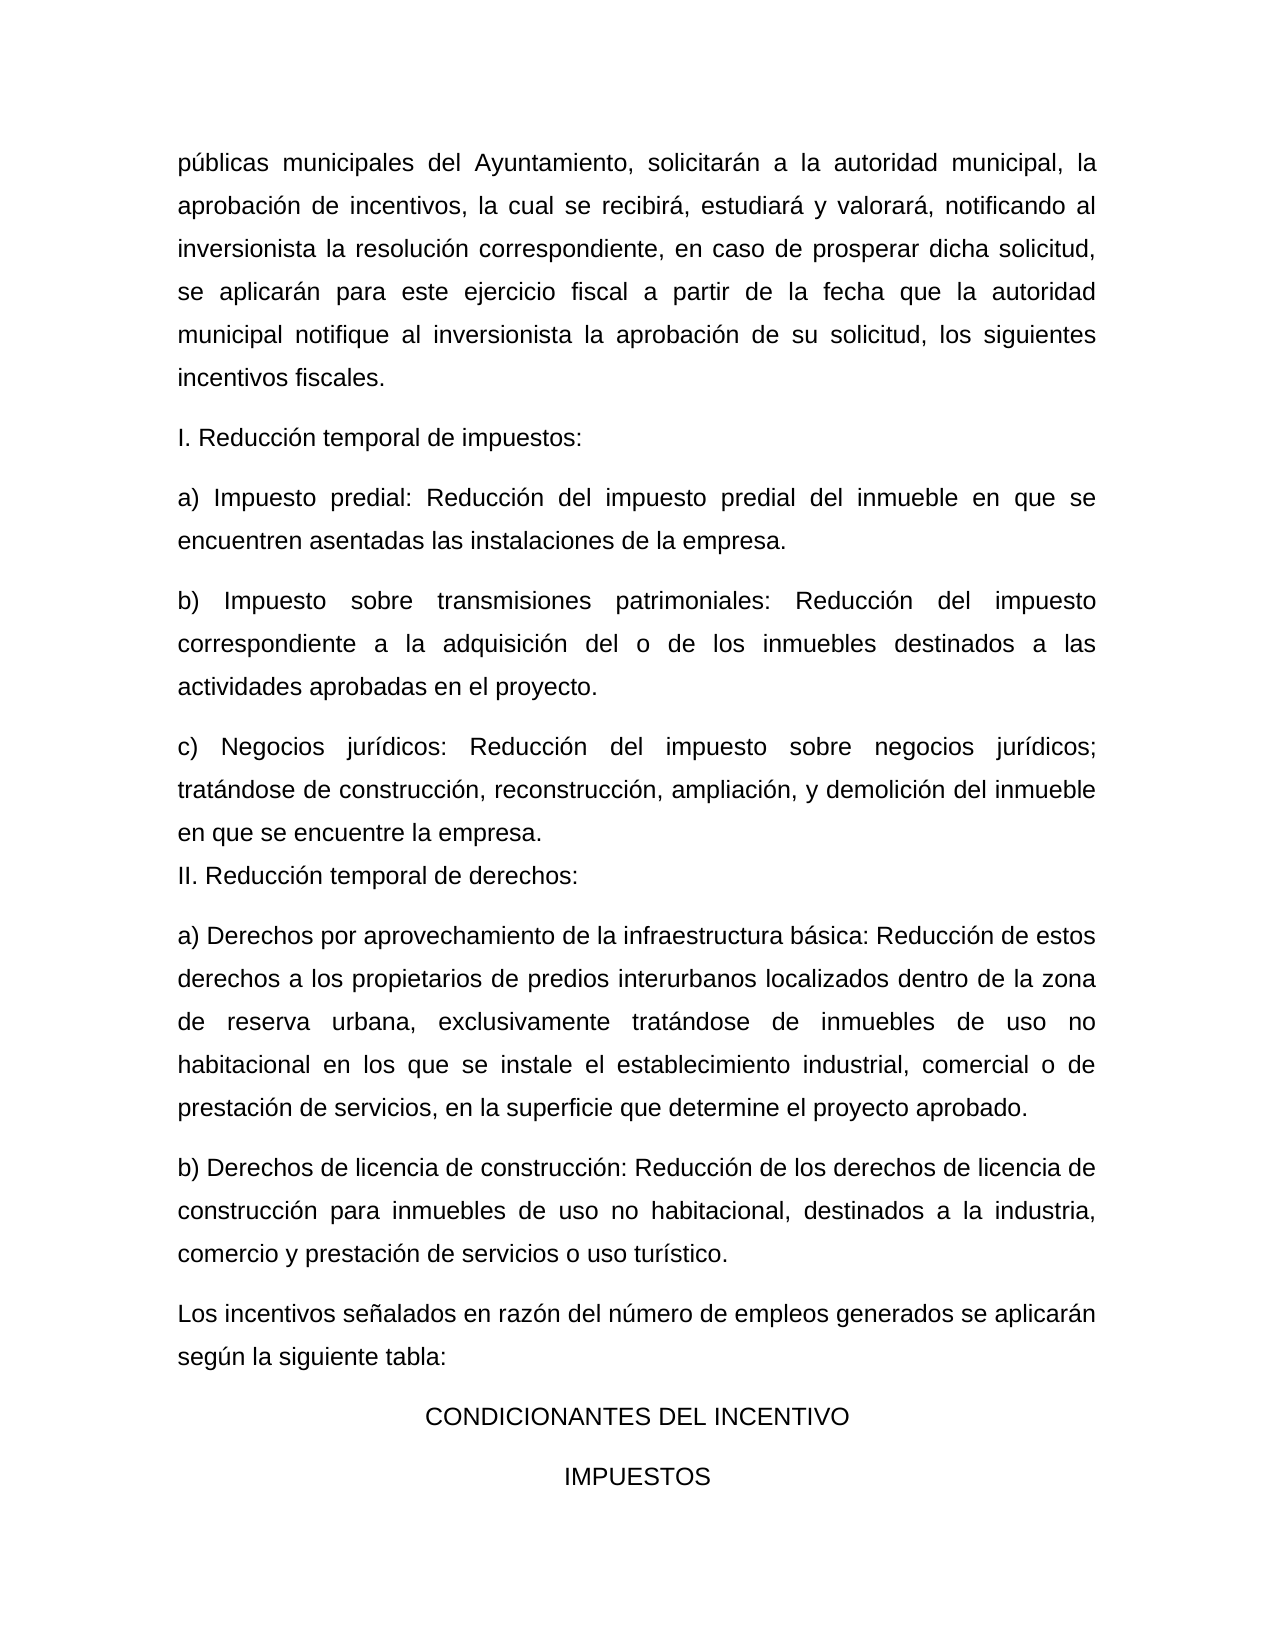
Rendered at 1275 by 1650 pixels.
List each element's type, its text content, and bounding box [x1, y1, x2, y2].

text I. Reducción temporal de impuestos: [177, 423, 1098, 452]
text a) Derechos por aprovechamiento de la infraestructura básica: Reducción de estos derechos a los propietarios de predios interurbanos localizados dentro de la zona de reserva urbana, exclusivamente tratándose de inmuebles de uso no habitacional en los que se instale el establecimiento industrial, comercial o de prestación de servicios, en la superficie que determine el proyecto aprobado. [177, 921, 1098, 1122]
text Los incentivos señalados en razón del número de empleos generados se aplicarán según la siguiente tabla: [177, 1299, 1098, 1371]
text II. Reducción temporal de derechos: [177, 861, 1098, 890]
text CONDICIONANTES DEL INCENTIVO [177, 1402, 1098, 1431]
text a) Impuesto predial: Reducción del impuesto predial del inmueble en que se encuentren asentadas las instalaciones de la empresa. [177, 483, 1098, 555]
text b) Impuesto sobre transmisiones patrimoniales: Reducción del impuesto correspondiente a la adquisición del o de los inmuebles destinados a las actividades aprobadas en el proyecto. [177, 586, 1098, 701]
text IMPUESTOS [177, 1462, 1098, 1491]
text b) Derechos de licencia de construcción: Reducción de los derechos de licencia de construcción para inmuebles de uso no habitacional, destinados a la industria, comercio y prestación de servicios o uso turístico. [177, 1153, 1098, 1268]
text c) Negocios jurídicos: Reducción del impuesto sobre negocios jurídicos; tratándose de construcción, reconstrucción, ampliación, y demolición del inmueble en que se encuentre la empresa. [177, 732, 1098, 847]
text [177, 148, 1098, 392]
